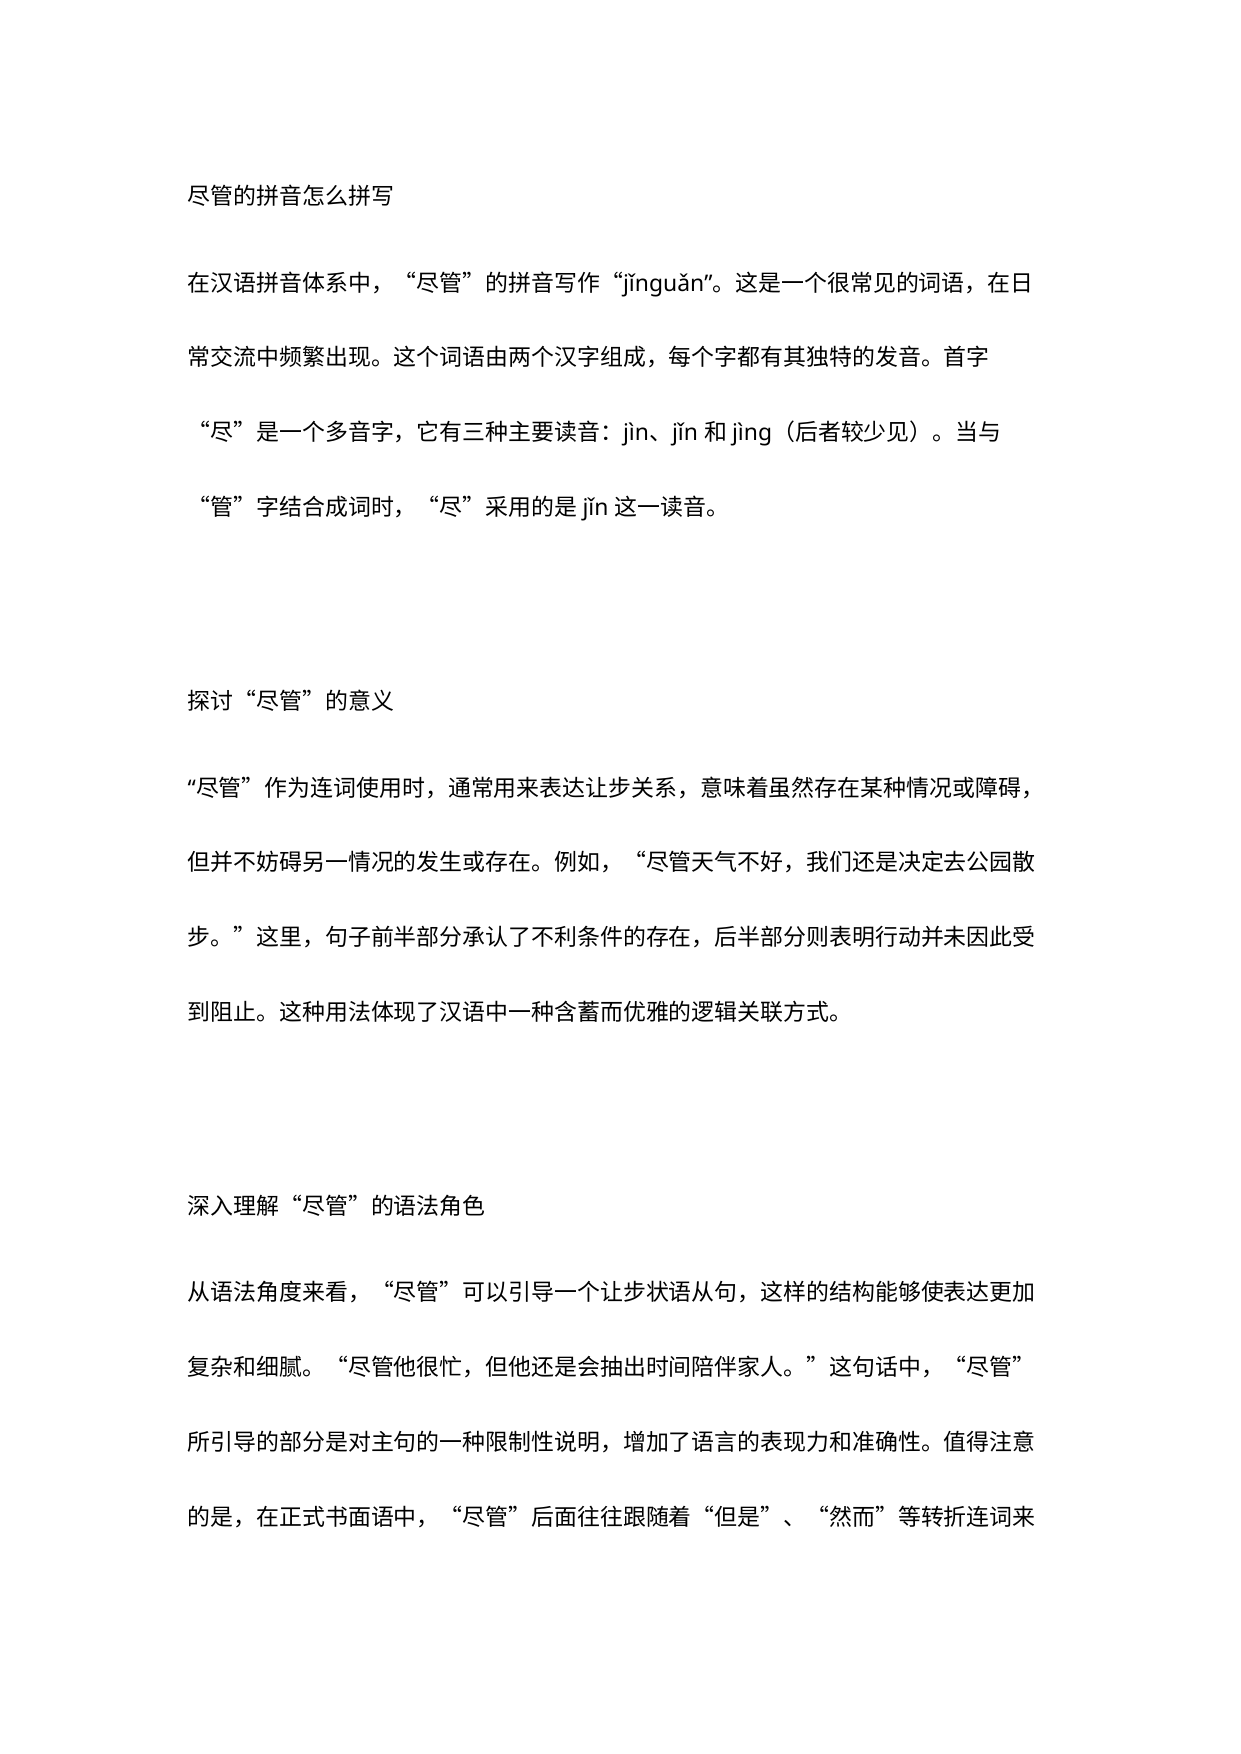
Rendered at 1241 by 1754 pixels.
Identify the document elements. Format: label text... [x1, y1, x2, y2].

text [187, 1258, 1053, 1547]
text 尽管的拼音怎么拼写 [187, 162, 1053, 227]
text “尽管”作为连词使用时，通常用来表达让步关系，意味着虽然存在某种情况或障碍，但并不妨碍另一情况的发生或存在。例如，“尽管天气不好，我们还是决定去公园散步。”这里，句子前半部分承认了不利条件的存在，后半部分则表明行动并未因此受到阻止。这种用法体现了汉语中一种含蓄而优雅的逻辑关联方式。 [187, 753, 1053, 1043]
text 在汉语拼音体系中，“尽管”的拼音写作“jǐnguǎn”。这是一个很常见的词语，在日常交流中频繁出现。这个词语由两个汉字组成，每个字都有其独特的发音。首字“尽”是一个多音字，它有三种主要读音：jìn、jǐn 和 jìng（后者较少见）。当与“管”字结合成词时，“尽”采用的是 jǐn 这一读音。 [187, 248, 1053, 538]
text 探讨“尽管”的意义 [187, 667, 1053, 732]
text 深入理解“尽管”的语法角色 [187, 1172, 1053, 1237]
